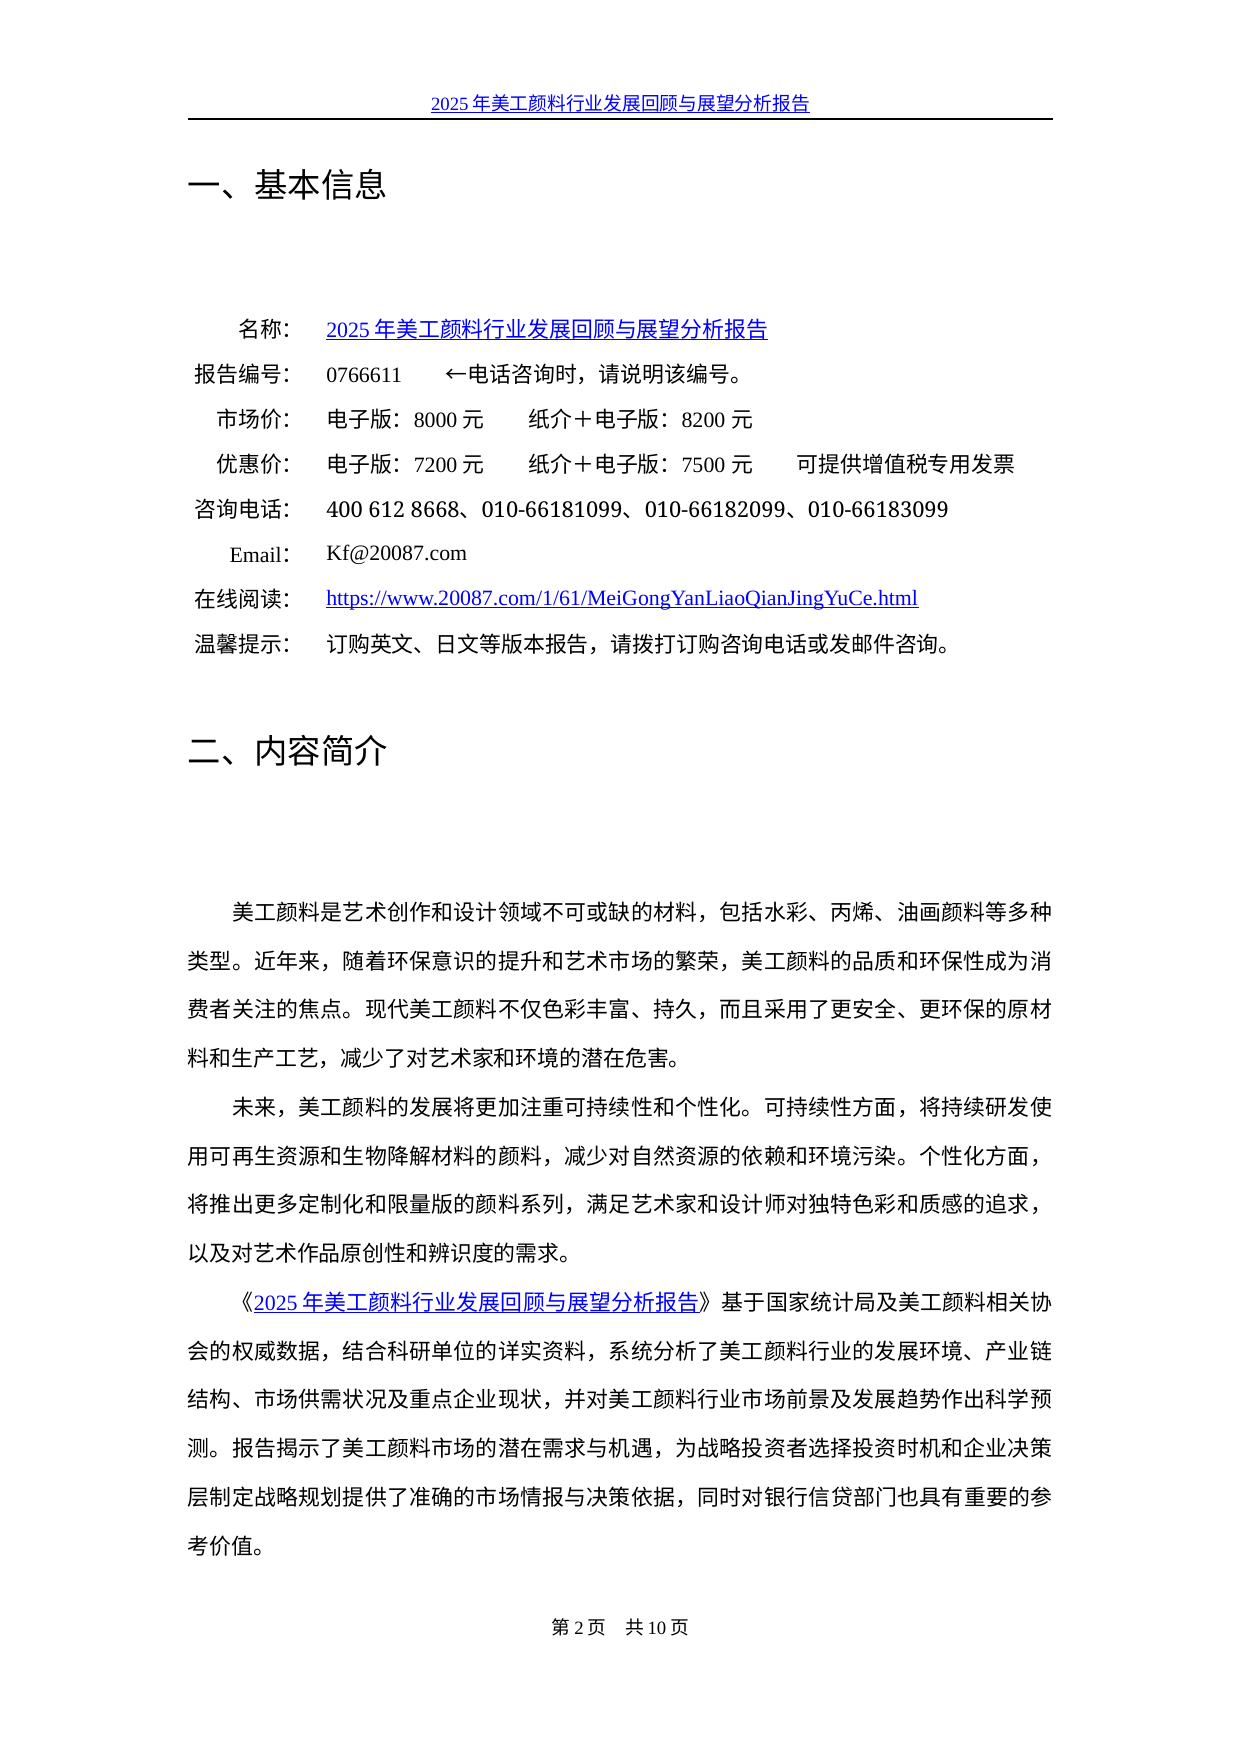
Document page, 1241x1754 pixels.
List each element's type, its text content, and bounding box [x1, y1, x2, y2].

table_cell 订购英文、日文等版本报告，请拨打订购咨询电话或发邮件咨询。 [315, 627, 1073, 672]
table_cell [315, 582, 1073, 627]
table_header 名称： [167, 312, 315, 357]
table_cell 电子版：8000 元 纸介＋电子版：8200 元 [315, 402, 1073, 447]
table_cell 0766611 ←电话咨询时，请说明该编号。 [315, 357, 1073, 402]
table_cell 400 612 8668、010-66181099、010-66182099、010-66183099 [315, 492, 1073, 537]
title 一、基本信息 [187, 150, 1053, 215]
table_cell 在线阅读： [167, 582, 315, 627]
table_header 2025年美工颜料行业发展回顾与展望分析报告 [315, 312, 1073, 357]
table_cell 咨询电话： [167, 492, 315, 537]
table_cell Kf@20087.com [315, 537, 1073, 582]
table_cell 电子版：7200 元 纸介＋电子版：7500 元 可提供增值税专用发票 [315, 447, 1073, 492]
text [187, 894, 1053, 1561]
table_cell Email： [167, 537, 315, 582]
table_cell 报告编号： [167, 357, 315, 402]
table_cell 市场价： [167, 402, 315, 447]
table_cell 温馨提示： [167, 627, 315, 672]
table_cell 优惠价： [167, 447, 315, 492]
title 二、内容简介 [187, 717, 1053, 782]
